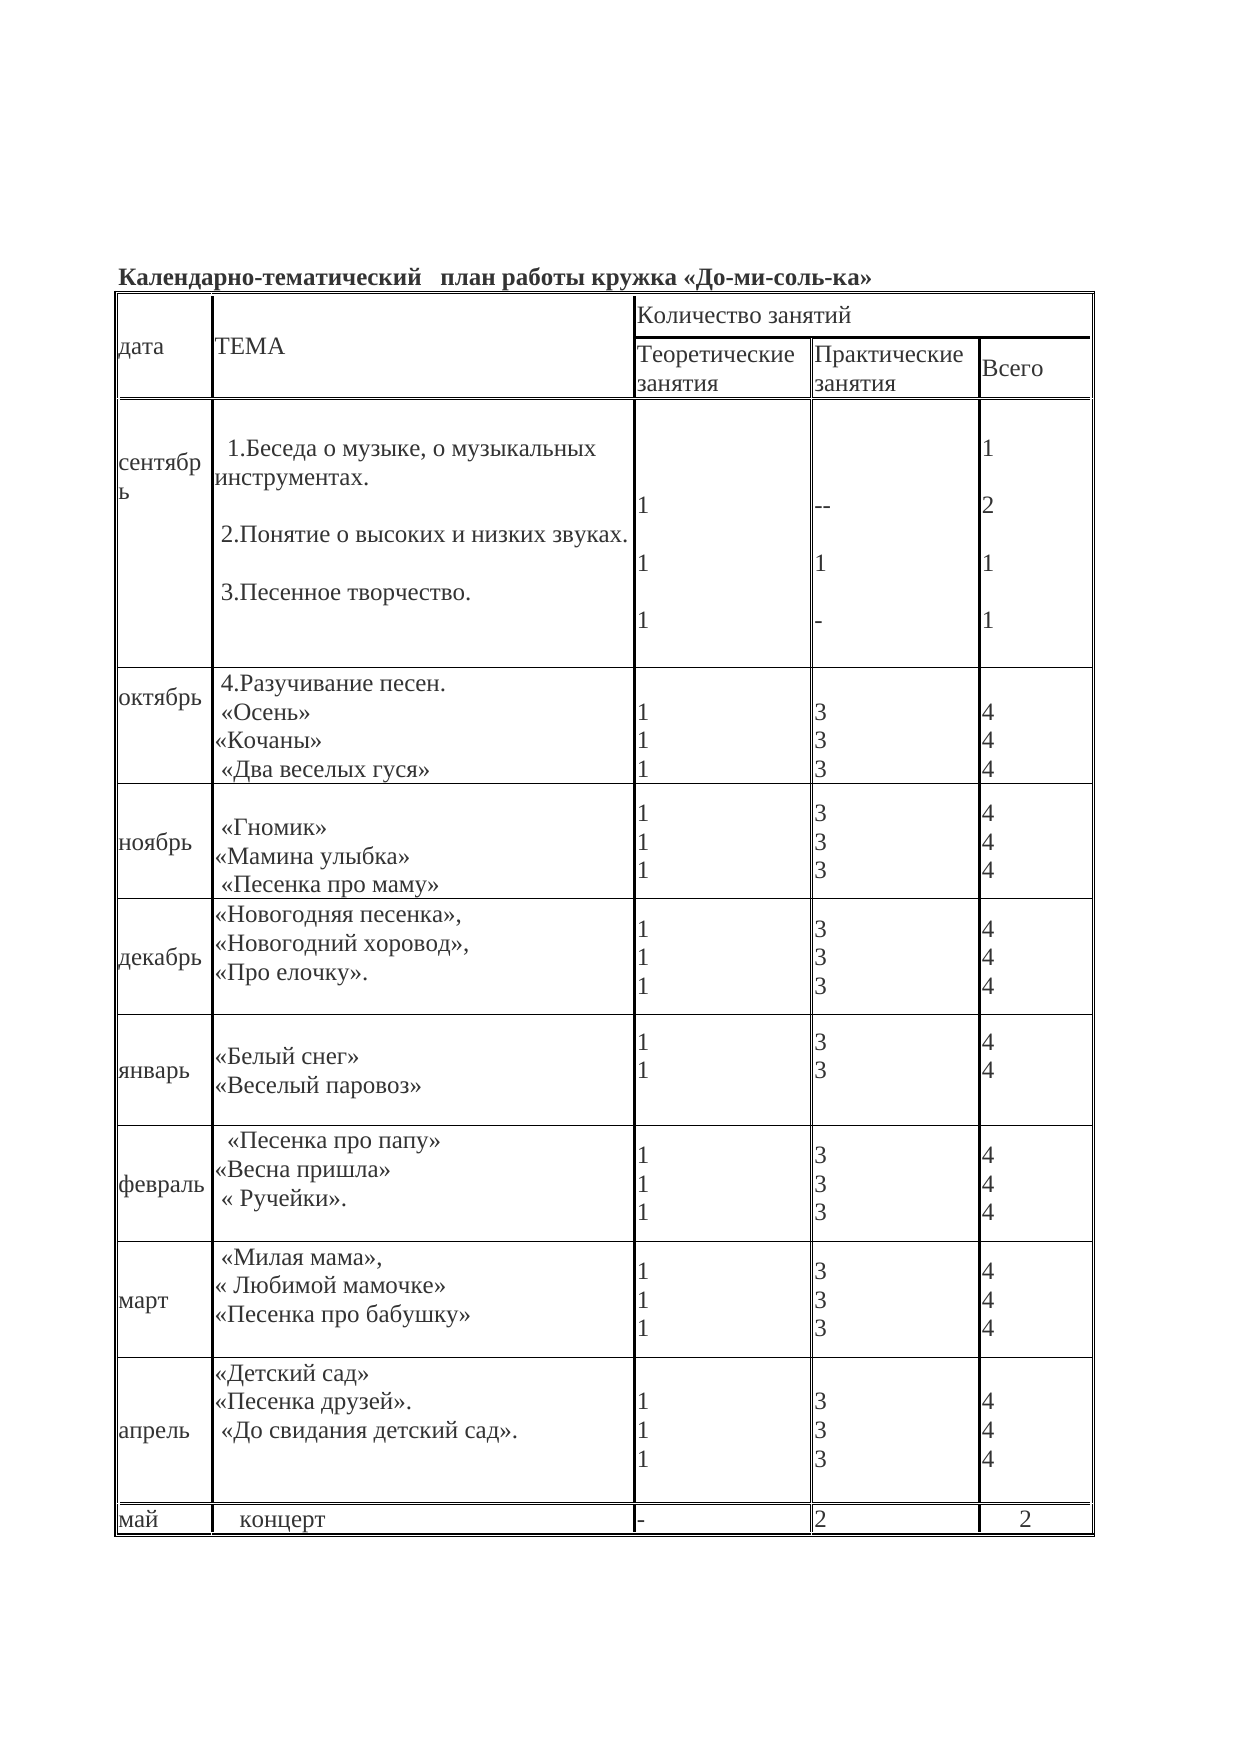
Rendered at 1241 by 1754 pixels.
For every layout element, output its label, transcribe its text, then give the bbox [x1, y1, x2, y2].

table_cell концерт [212, 1505, 634, 1533]
table_cell 2 [979, 1501, 1092, 1533]
table_cell 4 4 [981, 1015, 1092, 1124]
table_cell май [118, 1501, 212, 1533]
table_header Количество занятий [634, 294, 1092, 336]
table_cell -- 1 - [813, 400, 978, 667]
table_cell ноябрь [118, 784, 211, 898]
table_cell - [634, 1505, 812, 1533]
table_cell «Белый снег» «Веселый паровоз» [214, 1015, 633, 1124]
table_cell март [118, 1242, 211, 1357]
table_cell 3 3 3 [813, 1242, 978, 1357]
table_cell 1 1 1 [636, 668, 810, 783]
table_cell 1 1 1 [636, 1242, 810, 1357]
table_cell сентябрь [116, 397, 212, 667]
table_cell январь [118, 1015, 211, 1124]
table_cell 2 [812, 1505, 979, 1533]
table_cell 4 4 4 [981, 784, 1092, 898]
table_cell Практические занятия [813, 339, 978, 397]
table_cell 1 1 1 [636, 899, 810, 1014]
table_cell «Детский сад» «Песенка друзей». «До свидания детский сад». [214, 1358, 633, 1501]
table_cell 1 1 1 [636, 1358, 810, 1501]
table_cell «Гномик» «Мамина улыбка» «Песенка про маму» [214, 784, 633, 898]
table_cell декабрь [118, 899, 211, 1014]
table_cell 4 4 4 [981, 899, 1092, 1014]
table_cell 4.Разучивание песен. «Осень» «Кочаны» «Два веселых гуся» [214, 668, 633, 783]
table_cell «Милая мама», « Любимой мамочке» «Песенка про бабушку» [214, 1242, 633, 1357]
table_header ТЕМА [212, 294, 634, 397]
table_cell 4 4 4 [981, 1126, 1092, 1241]
table_cell 1 2 1 1 [979, 397, 1093, 667]
table_cell «Новогодняя песенка», «Новогодний хоровод», «Про елочку». [214, 899, 633, 1014]
text Календарно-тематический план работы кружка «До-ми-соль-ка» [118, 262, 1152, 291]
table_cell 1.Беседа о музыке, о музыкальных инструментах. 2.Понятие о высоких и низких звуках. 3.Песенное творчество. [214, 400, 633, 667]
table_cell Всего [981, 336, 1092, 397]
table_cell октябрь [118, 668, 211, 783]
table_cell 4 4 4 [981, 1242, 1092, 1357]
table_header дата [116, 292, 212, 397]
table_cell 3 3 3 [813, 784, 978, 898]
table_cell 4 4 4 [981, 668, 1092, 783]
table_cell 3 3 3 [813, 668, 978, 783]
table_cell 1 1 [636, 1015, 810, 1124]
table_cell 1 1 1 [636, 400, 810, 667]
table_cell Теоретические занятия [636, 339, 810, 397]
table_cell «Песенка про папу» «Весна пришла» « Ручейки». [214, 1126, 633, 1241]
table_cell 3 3 3 [813, 1358, 978, 1501]
table_cell апрель [118, 1358, 211, 1501]
table_cell 1 1 1 [636, 1126, 810, 1241]
table_cell 3 3 3 [813, 1126, 978, 1241]
table_cell февраль [118, 1126, 211, 1241]
table_cell 3 3 3 [813, 899, 978, 1014]
table_cell 3 3 [813, 1015, 978, 1124]
table_cell 1 1 1 [636, 784, 810, 898]
table_cell 4 4 4 [981, 1358, 1092, 1501]
